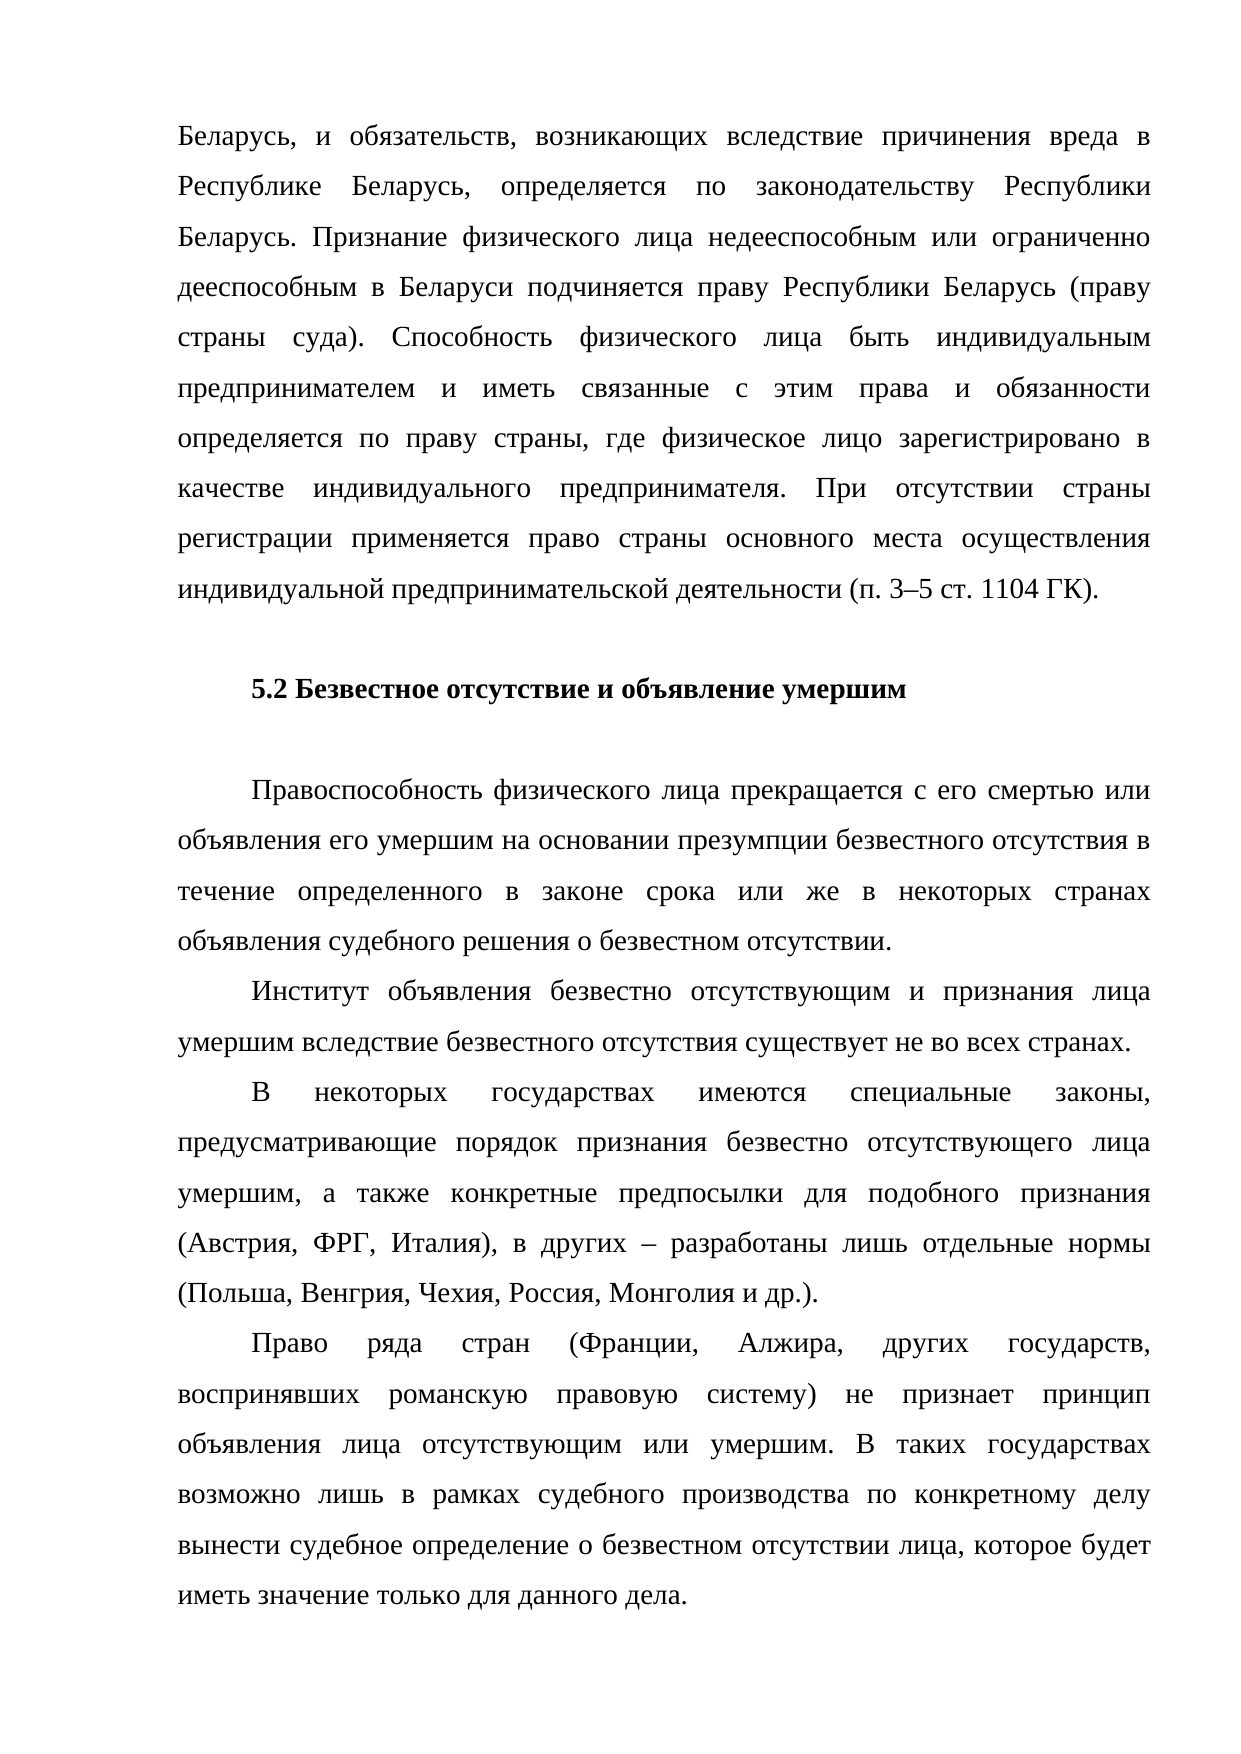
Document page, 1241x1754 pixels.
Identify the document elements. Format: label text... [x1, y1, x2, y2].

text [177, 118, 1152, 604]
text В некоторых государствах имеются специальные законы, предусматривающие порядок признания безвестно отсутствующего лица умершим, а также конкретные предпосылки для подобного признания (Австрия, ФРГ, Италия), в других – разработаны лишь отдельные нормы (Польша, Венгрия, Чехия, Россия, Монголия и др.). [177, 1074, 1152, 1309]
text Правоспособность физического лица прекращается с его смертью или объявления его умершим на основании презумпции безвестного отсутствия в течение определенного в законе срока или же в некоторых странах объявления судебного решения о безвестном отсутствии. [177, 772, 1152, 957]
subtitle 5.2 Безвестное отсутствие и объявление умершим [177, 672, 1152, 705]
text Институт объявления безвестно отсутствующим и признания лица умершим вследствие безвестного отсутствия существует не во всех странах. [177, 973, 1152, 1057]
text Право ряда стран (Франции, Алжира, других государств, воспринявших романскую правовую систему) не признает принцип объявления лица отсутствующим или умершим. В таких государствах возможно лишь в рамках судебного производства по конкретному делу вынести судебное определение о безвестном отсутствии лица, которое будет иметь значение только для данного дела. [177, 1326, 1152, 1611]
